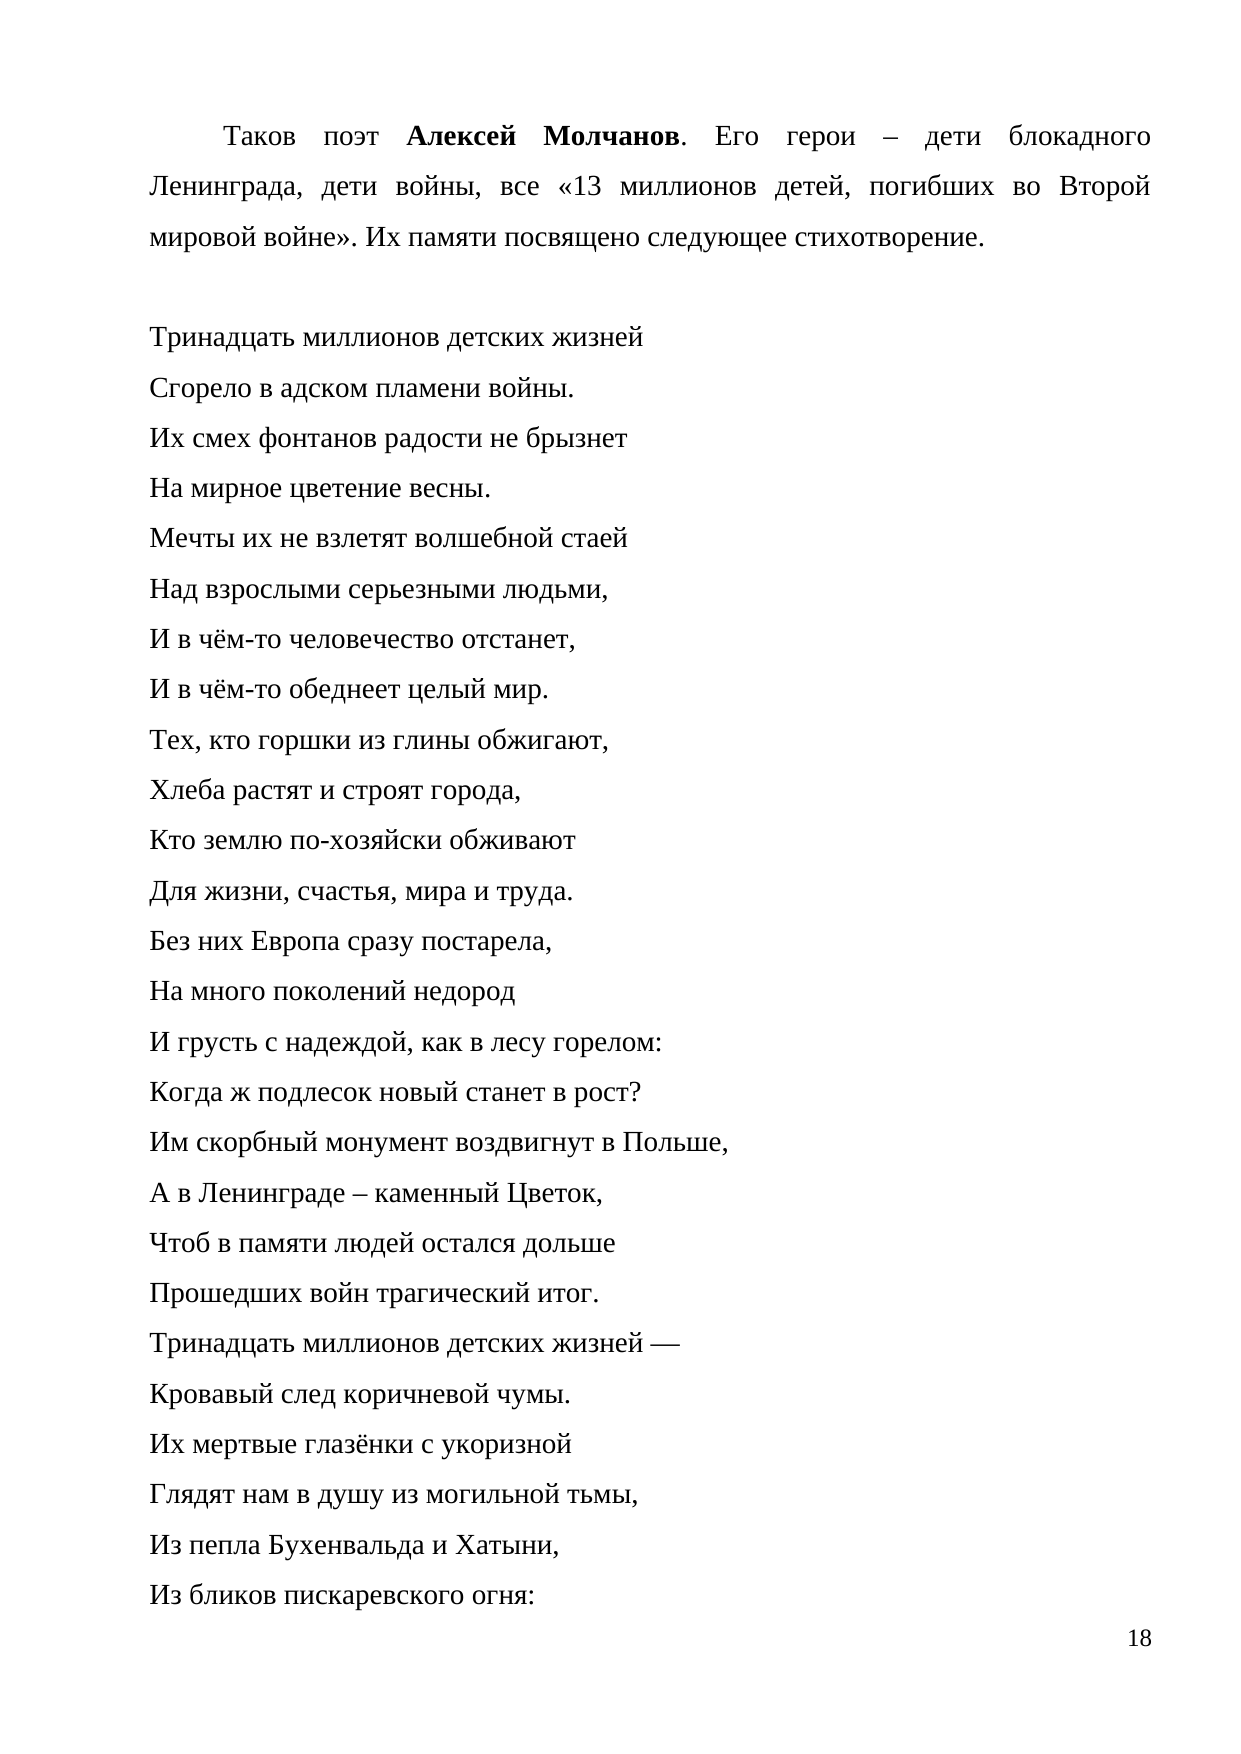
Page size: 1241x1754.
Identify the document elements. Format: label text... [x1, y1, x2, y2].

text Им скорбный монумент воздвигнут в Польше, А в Ленинграде – каменный Цветок, Чтоб в памяти людей остался дольше Прошедших войн трагический итог. [149, 1124, 1152, 1309]
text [149, 1527, 1152, 1611]
text Тринадцать миллионов детских жизней Сгорело в адском пламени войны. Их смех фонтанов радости не брызнет На мирное цветение весны. [149, 319, 1152, 504]
text Мечты их не взлетят волшебной стаей Над взрослыми серьезными людьми, И в чём-то человечество отстанет, И в чём-то обеднеет целый мир. [149, 521, 1152, 705]
text Таков поэт Алексей Молчанов. Его герои – дети блокадного Ленинграда, дети войны, все «13 миллионов детей, погибших во Второй мировой войне». Их памяти посвящено следующее стихотворение. [149, 118, 1152, 252]
text Без них Европа сразу постарела, На много поколений недород И грусть с надеждой, как в лесу горелом: Когда ж подлесок новый станет в рост? [149, 923, 1152, 1108]
text Тех, кто горшки из глины обжигают, Хлеба растят и строят города, Кто землю по-хозяйски обживают Для жизни, счастья, мира и труда. [149, 722, 1152, 906]
text Тринадцать миллионов детских жизней — Кровавый след коричневой чумы. Их мертвые глазёнки с укоризной Глядят нам в душу из могильной тьмы, [149, 1326, 1152, 1510]
